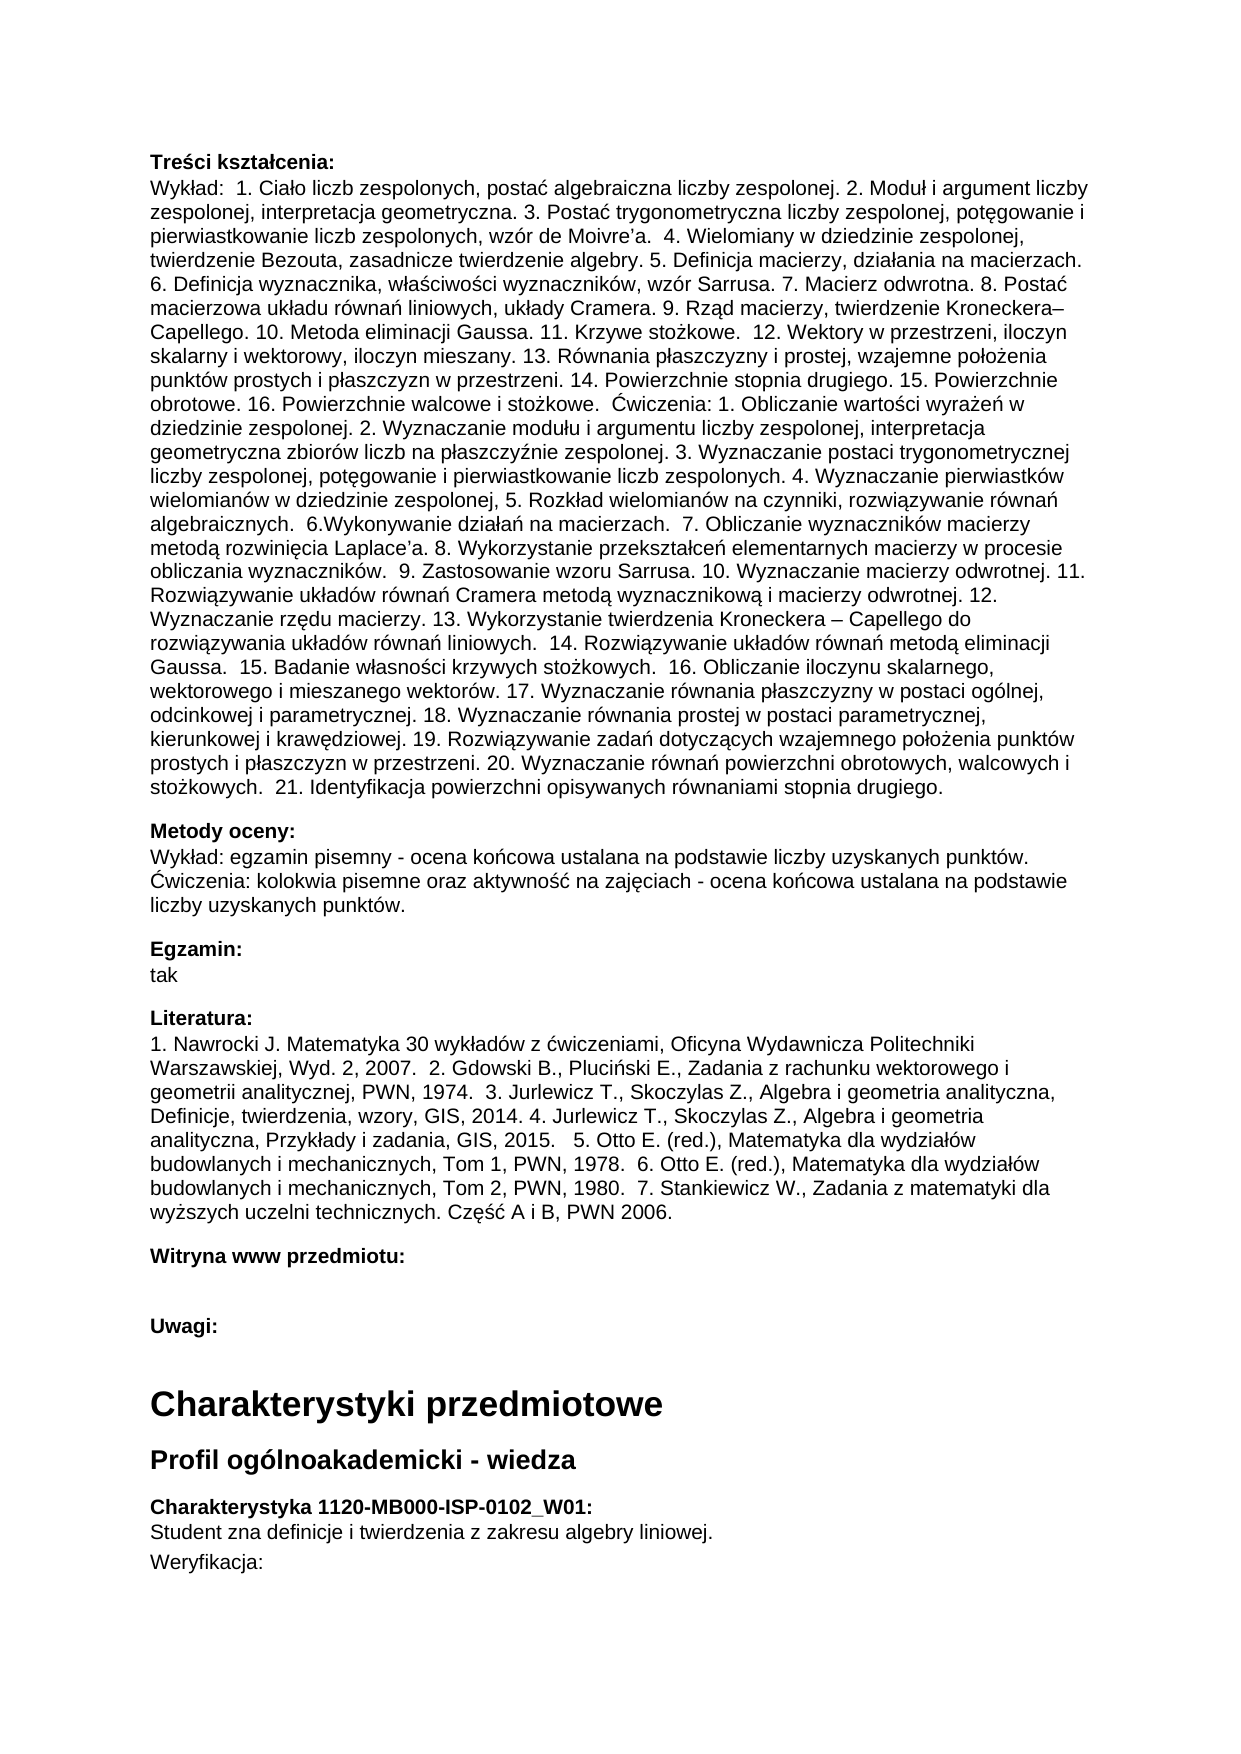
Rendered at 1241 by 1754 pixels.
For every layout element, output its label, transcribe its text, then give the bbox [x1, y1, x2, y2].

subtitle Profil ogólnoakademicki - wiedza [150, 1444, 1090, 1475]
text Student zna definicje i twierdzenia z zakresu algebry liniowej. [150, 1520, 1090, 1544]
text Egzamin: [150, 936, 1090, 960]
text Charakterystyka 1120-MB000-ISP-0102_W01: [150, 1495, 1090, 1519]
subtitle Charakterystyki przedmiotowe [150, 1383, 1090, 1424]
text Wykład: egzamin pisemny - ocena końcowa ustalana na podstawie liczby uzyskanych punktów. Ćwiczenia: kolokwia pisemne oraz aktywność na zajęciach - ocena końcowa ustalana na podstawie liczby uzyskanych punktów. [150, 845, 1090, 917]
text Witryna www przedmiotu: [150, 1244, 1090, 1268]
text tak [150, 962, 1090, 986]
text 1. Nawrocki J. Matematyka 30 wykładów z ćwiczeniami, Oficyna Wydawnicza Politechniki Warszawskiej, Wyd. 2, 2007. 2. Gdowski B., Pluciński E., Zadania z rachunku wektorowego i geometrii analitycznej, PWN, 1974. 3. Jurlewicz T., Skoczylas Z., Algebra i geometria analityczna, Definicje, twierdzenia, wzory, GIS, 2014. 4. Jurlewicz T., Skoczylas Z., Algebra i geometria analityczna, Przykłady i zadania, GIS, 2015. 5. Otto E. (red.), Matematyka dla wydziałów budowlanych i mechanicznych, Tom 1, PWN, 1978. 6. Otto E. (red.), Matematyka dla wydziałów budowlanych i mechanicznych, Tom 2, PWN, 1980. 7. Stankiewicz W., Zadania z matematyki dla wyższych uczelni technicznych. Część A i B, PWN 2006. [150, 1032, 1090, 1224]
text Wykład: 1. Ciało liczb zespolonych, postać algebraiczna liczby zespolonej. 2. Moduł i argument liczby zespolonej, interpretacja geometryczna. 3. Postać trygonometryczna liczby zespolonej, potęgowanie i pierwiastkowanie liczb zespolonych, wzór de Moivre’a. 4. Wielomiany w dziedzinie zespolonej, twierdzenie Bezouta, zasadnicze twierdzenie algebry. 5. Definicja macierzy, działania na macierzach. 6. Definicja wyznacznika, właściwości wyznaczników, wzór Sarrusa. 7. Macierz odwrotna. 8. Postać macierzowa układu równań liniowych, układy Cramera. 9. Rząd macierzy, twierdzenie Kroneckera–Capellego. 10. Metoda eliminacji Gaussa. 11. Krzywe stożkowe. 12. Wektory w przestrzeni, iloczyn skalarny i wektorowy, iloczyn mieszany. 13. Równania płaszczyzny i prostej, wzajemne położenia punktów prostych i płaszczyzn w przestrzeni. 14. Powierzchnie stopnia drugiego. 15. Powierzchnie obrotowe. 16. Powierzchnie walcowe i stożkowe. Ćwiczenia: 1. Obliczanie wartości wyrażeń w dziedzinie zespolonej. 2. Wyznaczanie modułu i argumentu liczby zespolonej, interpretacja geometryczna zbiorów liczb na płaszczyźnie zespolonej. 3. Wyznaczanie postaci trygonometrycznej liczby zespolonej, potęgowanie i pierwiastkowanie liczb zespolonych. 4. Wyznaczanie pierwiastków wielomianów w dziedzinie zespolonej, 5. Rozkład wielomianów na czynniki, rozwiązywanie równań algebraicznych. 6.Wykonywanie działań na macierzach. 7. Obliczanie wyznaczników macierzy metodą rozwinięcia Laplace’a. 8. Wykorzystanie przekształceń elementarnych macierzy w procesie obliczania wyznaczników. 9. Zastosowanie wzoru Sarrusa. 10. Wyznaczanie macierzy odwrotnej. 11. Rozwiązywanie układów równań Cramera metodą wyznacznikową i macierzy odwrotnej. 12. Wyznaczanie rzędu macierzy. 13. Wykorzystanie twierdzenia Kroneckera – Capellego do rozwiązywania układów równań liniowych. 14. Rozwiązywanie układów równań metodą eliminacji Gaussa. 15. Badanie własności krzywych stożkowych. 16. Obliczanie iloczynu skalarnego, wektorowego i mieszanego wektorów. 17. Wyznaczanie równania płaszczyzny w postaci ogólnej, odcinkowej i parametrycznej. 18. Wyznaczanie równania prostej w postaci parametrycznej, kierunkowej i krawędziowej. 19. Rozwiązywanie zadań dotyczących wzajemnego położenia punktów prostych i płaszczyzn w przestrzeni. 20. Wyznaczanie równań powierzchni obrotowych, walcowych i stożkowych. 21. Identyfikacja powierzchni opisywanych równaniami stopnia drugiego. [150, 176, 1090, 799]
text Treści kształcenia: [150, 150, 1090, 174]
text Weryfikacja: [150, 1550, 1090, 1574]
text Metody oceny: [150, 819, 1090, 843]
text Literatura: [150, 1006, 1090, 1030]
text Uwagi: [150, 1313, 1090, 1337]
